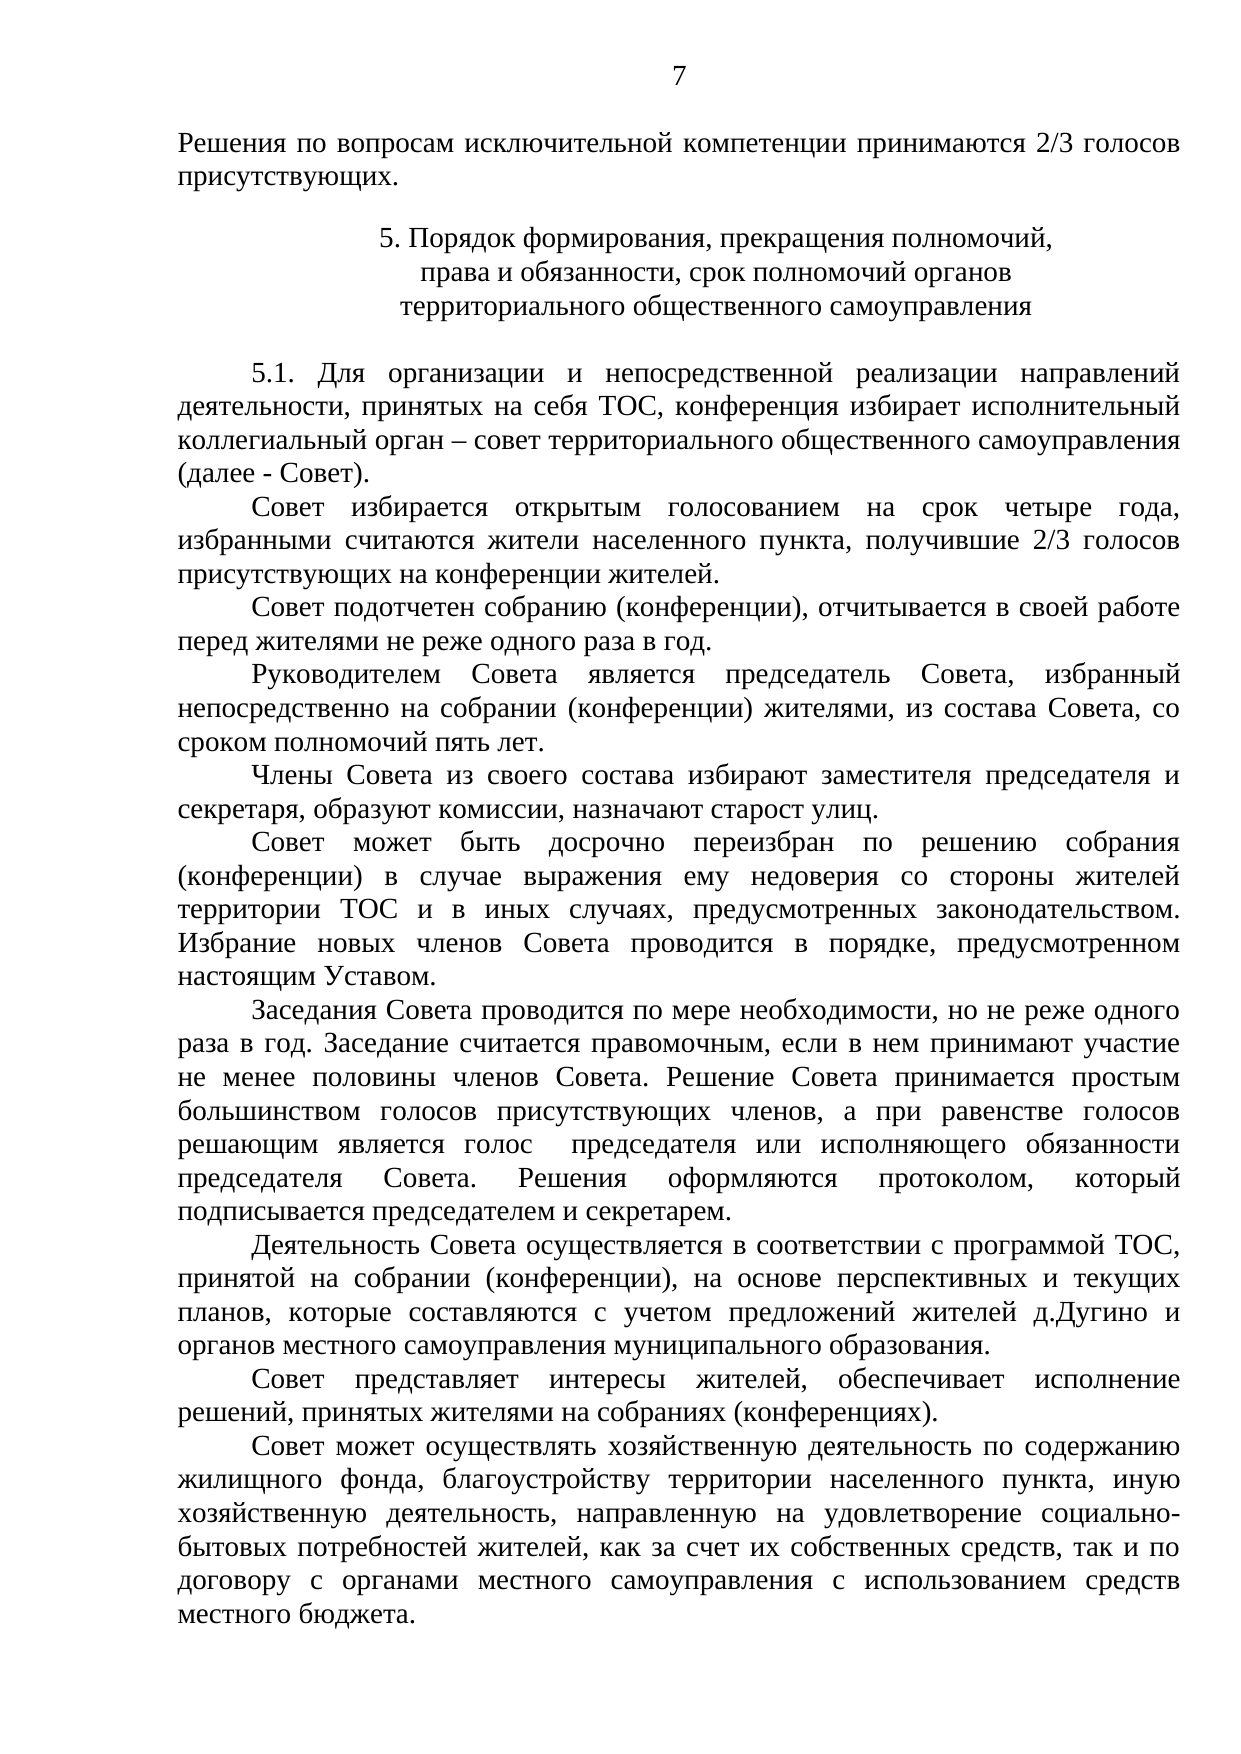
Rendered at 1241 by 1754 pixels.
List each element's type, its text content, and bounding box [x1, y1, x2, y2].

text 5. Порядок формирования, прекращения полномочий, [177, 221, 1181, 254]
text Члены Совета из своего состава избирают заместителя председателя и секретаря, образуют комиссии, назначают старост улиц. [177, 757, 1181, 824]
text Деятельность Совета осуществляется в соответствии с программой ТОС, принятой на собрании (конференции), на основе перспективных и текущих планов, которые составляются с учетом предложений жителей д.Дугино и органов местного самоуправления муниципального образования. [177, 1227, 1181, 1361]
text Совет представляет интересы жителей, обеспечивает исполнение решений, принятых жителями на собраниях (конференциях). [177, 1361, 1181, 1428]
text Совет может быть досрочно переизбран по решению собрания (конференции) в случае выражения ему недоверия со стороны жителей территории ТОС и в иных случаях, предусмотренных законодательством. Избрание новых членов Совета проводится в порядке, предусмотренном настоящим Уставом. [177, 824, 1181, 992]
text Совет может осуществлять хозяйственную деятельность по содержанию жилищного фонда, благоустройству территории населенного пункта, иную хозяйственную деятельность, направленную на удовлетворение социально-бытовых потребностей жителей, как за счет их собственных средств, так и по договору с органами местного самоуправления с использованием средств местного бюджета. [177, 1428, 1181, 1629]
text Совет избирается открытым голосованием на срок четыре года, избранными считаются жители населенного пункта, получившие 2/3 голосов присутствующих на конференции жителей. [177, 489, 1181, 589]
text Совет подотчетен собранию (конференции), отчитывается в своей работе перед жителями не реже одного раза в год. [177, 589, 1181, 657]
text права и обязанности, срок полномочий органов [177, 254, 1181, 288]
text Заседания Совета проводится по мере необходимости, но не реже одного раза в год. Заседание считается правомочным, если в нем принимают участие не менее половины членов Совета. Решение Совета принимается простым большинством голосов присутствующих членов, а при равенстве голосов решающим является голос председателя или исполняющего обязанности председателя Совета. Решения оформляются протоколом, который подписывается председателем и секретарем. [177, 992, 1181, 1227]
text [177, 125, 1181, 192]
text 5.1. Для организации и непосредственной реализации направлений деятельности, принятых на себя ТОС, конференция избирает исполнительный коллегиальный орган – совет территориального общественного самоуправления (далее - Совет). [177, 355, 1181, 489]
text Руководителем Совета является председатель Совета, избранный непосредственно на собрании (конференции) жителями, из состава Совета, со сроком полномочий пять лет. [177, 657, 1181, 757]
text территориального общественного самоуправления [177, 288, 1181, 321]
